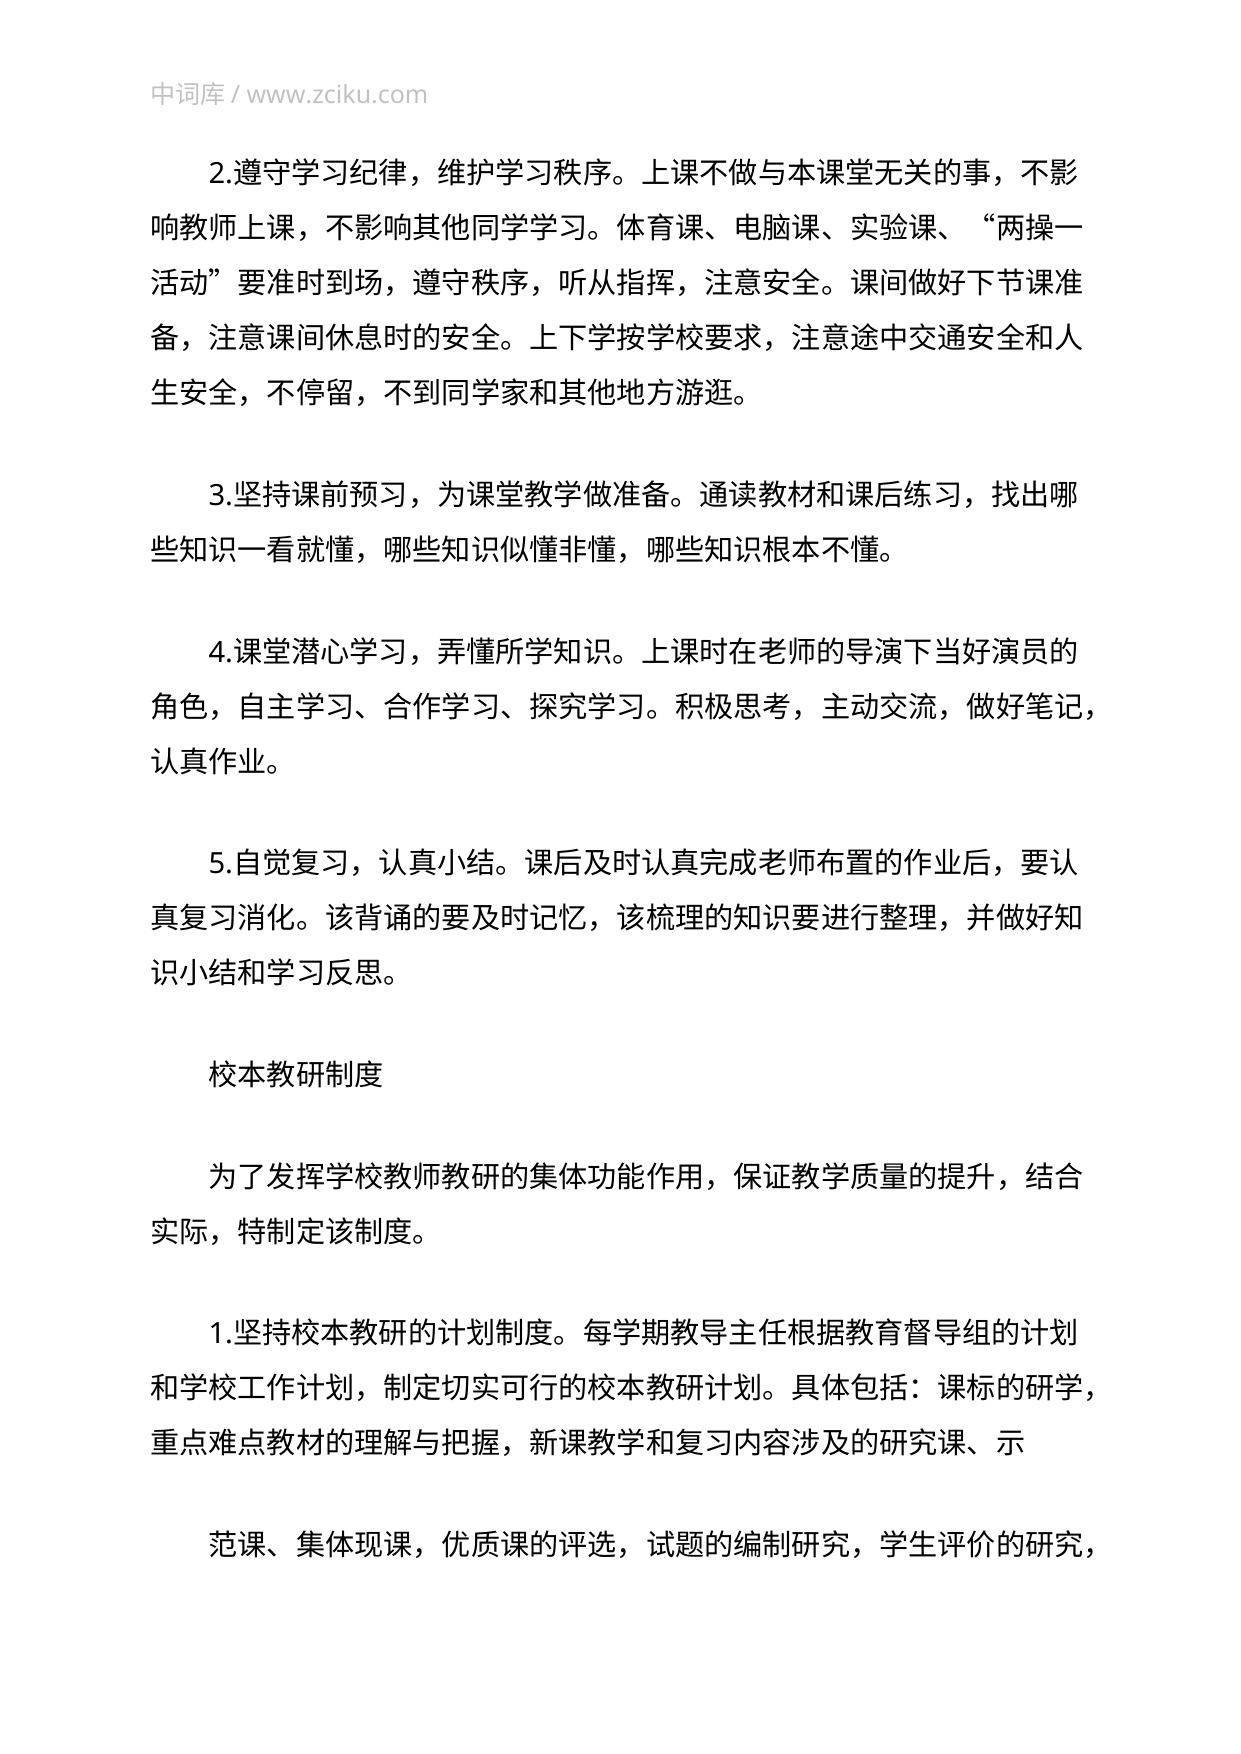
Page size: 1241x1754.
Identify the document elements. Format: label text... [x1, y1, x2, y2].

text 4.课堂潜心学习，弄懂所学知识。上课时在老师的导演下当好演员的角色，自主学习、合作学习、探究学习。积极思考，主动交流，做好笔记，认真作业。 [150, 628, 1090, 780]
text 5.自觉复习，认真小结。课后及时认真完成老师布置的作业后，要认真复习消化。该背诵的要及时记忆，该梳理的知识要进行整理，并做好知识小结和学习反思。 [150, 840, 1090, 992]
text 为了发挥学校教师教研的集体功能作用，保证教学质量的提升，结合实际，特制定该制度。 [150, 1153, 1090, 1251]
text 2.遵守学习纪律，维护学习秩序。上课不做与本课堂无关的事，不影响教师上课，不影响其他同学学习。体育课、电脑课、实验课、“两操一活动”要准时到场，遵守秩序，听从指挥，注意安全。课间做好下节课准备，注意课间休息时的安全。上下学按学校要求，注意途中交通安全和人生安全，不停留，不到同学家和其他地方游逛。 [150, 150, 1090, 412]
text 1.坚持校本教研的计划制度。每学期教导主任根据教育督导组的计划和学校工作计划，制定切实可行的校本教研计划。具体包括：课标的研学，重点难点教材的理解与把握，新课教学和复习内容涉及的研究课、示 [150, 1310, 1090, 1462]
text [150, 1522, 1090, 1564]
text 3.坚持课前预习，为课堂教学做准备。通读教材和课后练习，找出哪些知识一看就懂，哪些知识似懂非懂，哪些知识根本不懂。 [150, 471, 1090, 569]
text 校本教研制度 [150, 1052, 1090, 1094]
